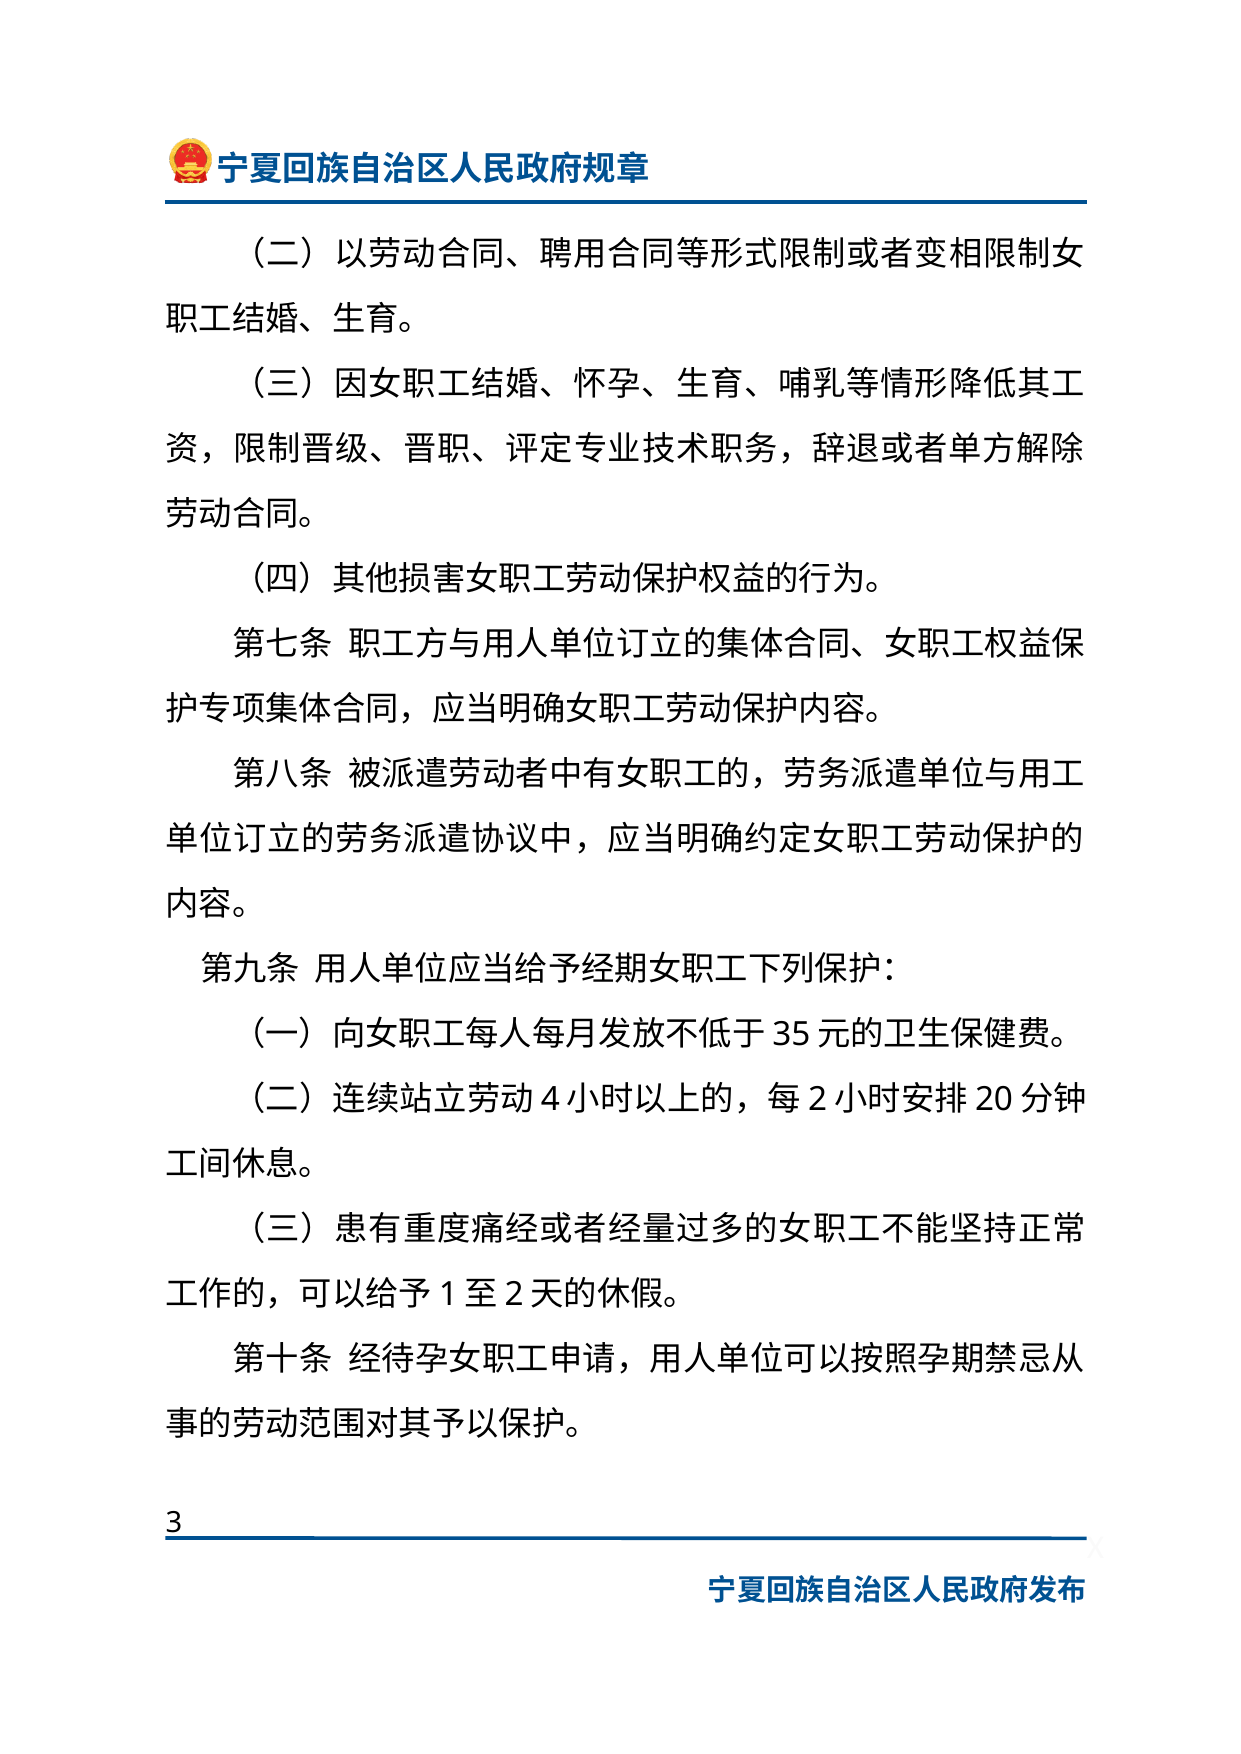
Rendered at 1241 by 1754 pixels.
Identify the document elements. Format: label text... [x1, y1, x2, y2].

text （二）连续站立劳动4小时以上的，每2小时安排20分钟工间休息。 [165, 1064, 1087, 1194]
text （四）其他损害女职工劳动保护权益的行为。 [165, 544, 1087, 609]
text 第七条 职工方与用人单位订立的集体合同、女职工权益保护专项集体合同，应当明确女职工劳动保护内容。 [165, 609, 1087, 739]
text 第十条 经待孕女职工申请，用人单位可以按照孕期禁忌从事的劳动范围对其予以保护。 [165, 1324, 1087, 1454]
text 第九条 用人单位应当给予经期女职工下列保护： [165, 934, 1087, 999]
text （一）向女职工每人每月发放不低于35元的卫生保健费。 [165, 999, 1087, 1064]
text （三）因女职工结婚、怀孕、生育、哺乳等情形降低其工资，限制晋级、晋职、评定专业技术职务，辞退或者单方解除劳动合同。 [165, 349, 1087, 544]
text 第八条 被派遣劳动者中有女职工的，劳务派遣单位与用工单位订立的劳务派遣协议中，应当明确约定女职工劳动保护的内容。 [165, 739, 1087, 934]
text （二）以劳动合同、聘用合同等形式限制或者变相限制女职工结婚、生育。 [165, 219, 1087, 349]
picture [165, 136, 216, 187]
text （三）患有重度痛经或者经量过多的女职工不能坚持正常工作的，可以给予1至2天的休假。 [165, 1194, 1087, 1324]
